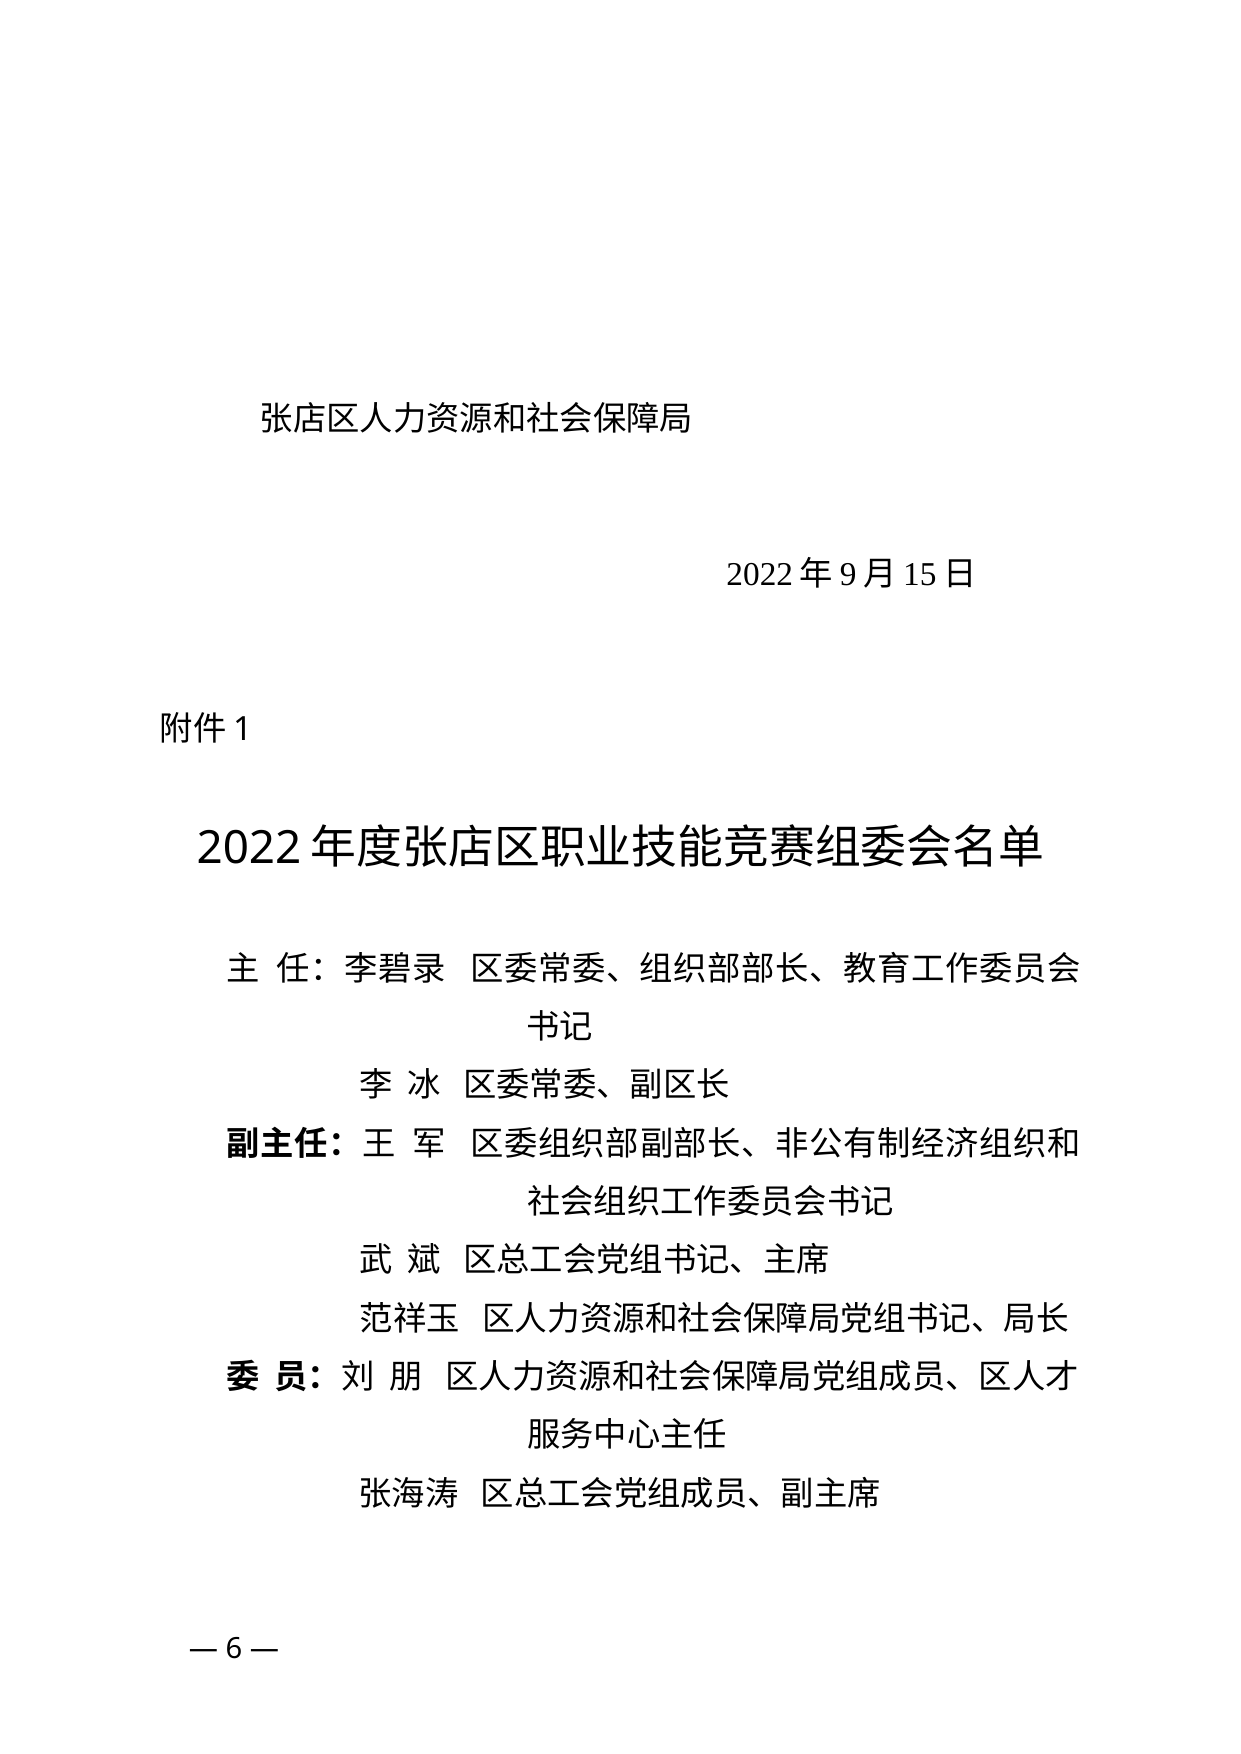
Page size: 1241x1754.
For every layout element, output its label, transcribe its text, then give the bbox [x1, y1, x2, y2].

text 附件1 [159, 693, 1081, 758]
text 委 员：刘 朋 区人力资源和社会保障局党组成员、区人才服务中心主任 [226, 1342, 1081, 1458]
text 主 任：李碧录 区委常委、组织部部长、教育工作委员会书记 [226, 933, 1081, 1050]
text 2022年9月15日 [159, 538, 1081, 603]
text 范祥玉 区人力资源和社会保障局党组书记、局长 [159, 1283, 1081, 1342]
text 2022年度张店区职业技能竞赛组委会名单 [159, 817, 1081, 875]
text 武 斌 区总工会党组书记、主席 [359, 1225, 1081, 1283]
text 张店区人力资源和社会保障局 [159, 383, 1081, 448]
text 李 冰 区委常委、副区长 [359, 1050, 1081, 1108]
text 副主任：王 军 区委组织部副部长、非公有制经济组织和社会组织工作委员会书记 [226, 1108, 1081, 1225]
text 张海涛 区总工会党组成员、副主席 [358, 1458, 1081, 1517]
